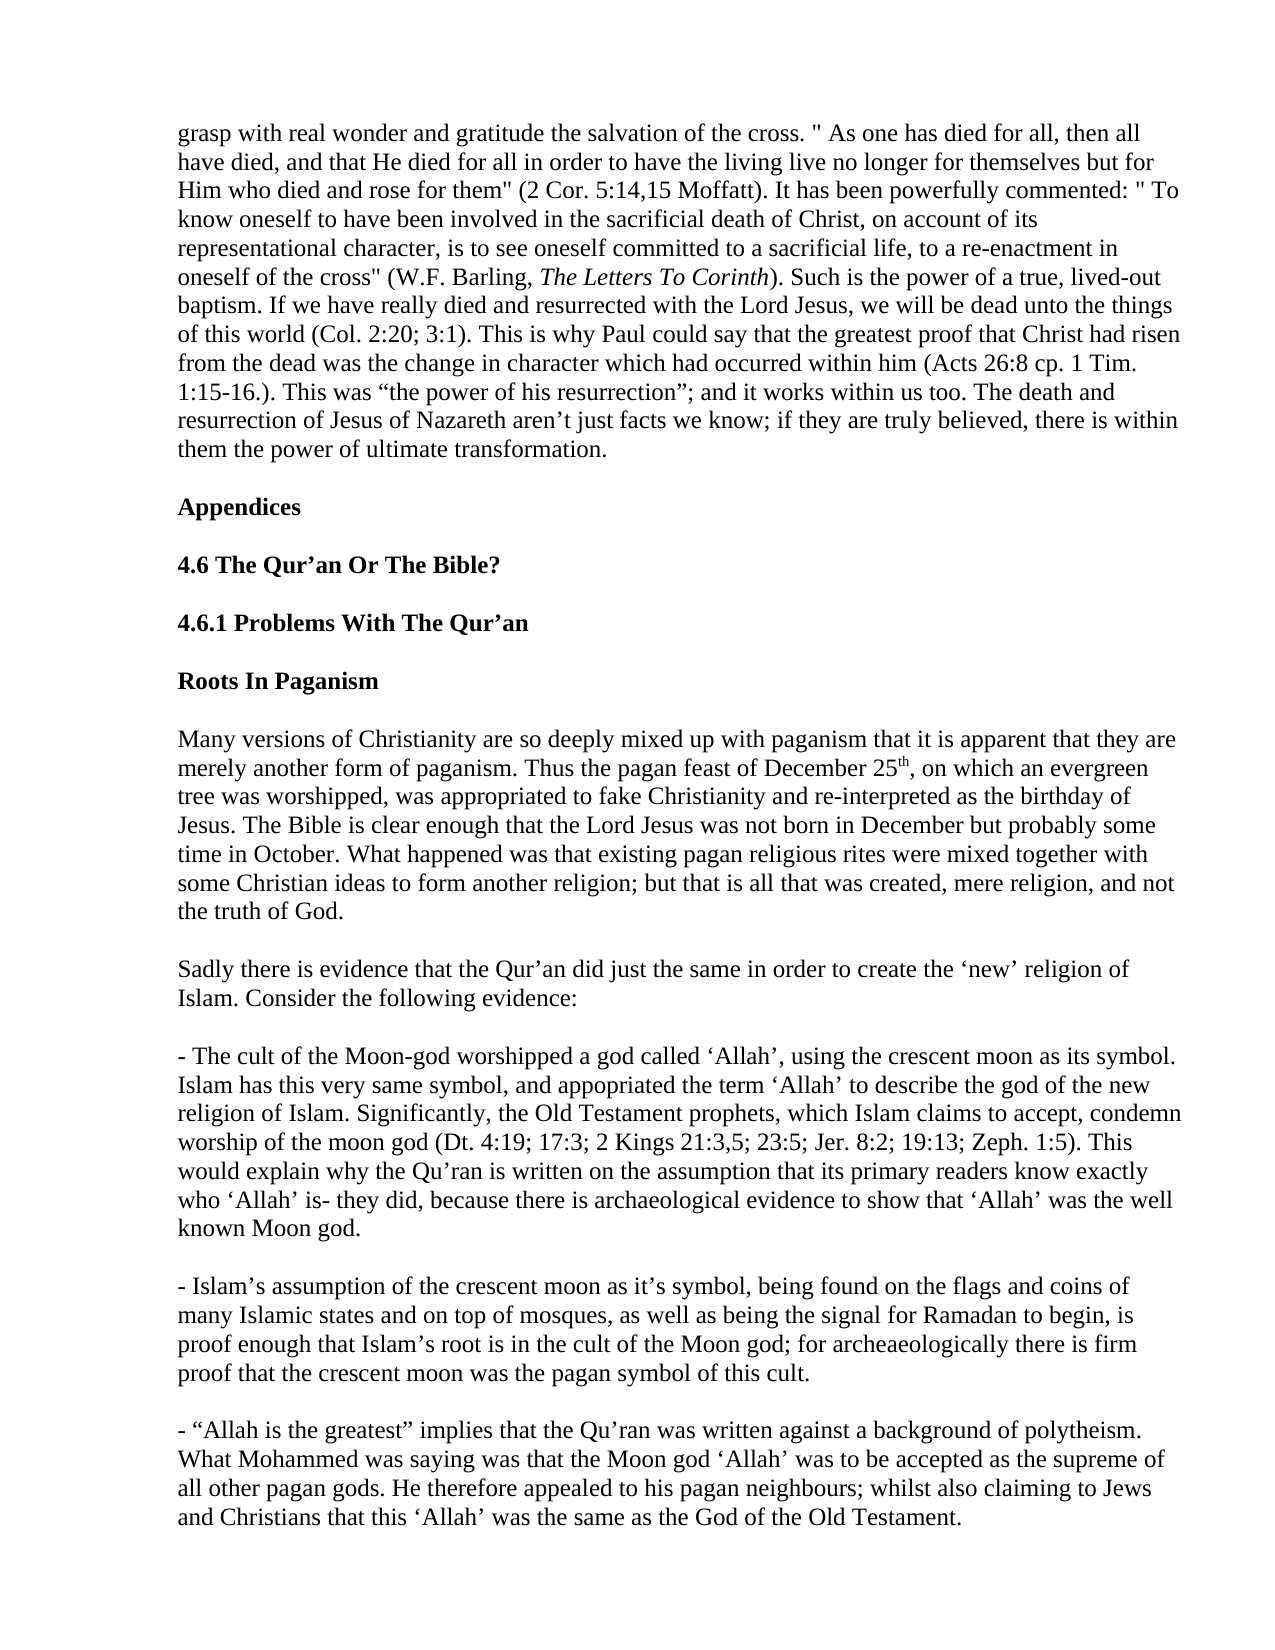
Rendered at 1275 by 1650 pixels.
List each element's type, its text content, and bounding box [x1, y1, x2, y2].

text Sadly there is evidence that the Qur’an did just the same in order to create the ‘new’ religion of Islam. Consider the following evidence: [177, 954, 1186, 1012]
text - Islam’s assumption of the crescent moon as it’s symbol, being found on the flags and coins of many Islamic states and on top of mosques, as well as being the signal for Ramadan to begin, is proof enough that Islam’s root is in the cult of the Moon god; for archeaeologically there is firm proof that the crescent moon was the pagan symbol of this cult. [177, 1271, 1186, 1386]
subtitle Roots In Paganism [177, 666, 1186, 695]
text - The cult of the Moon-god worshipped a god called ‘Allah’, using the crescent moon as its symbol. Islam has this very same symbol, and appopriated the term ‘Allah’ to describe the god of the new religion of Islam. Significantly, the Old Testament prophets, which Islam claims to accept, condemn worship of the moon god (Dt. 4:19; 17:3; 2 Kings 21:3,5; 23:5; Jer. 8:2; 19:13; Zeph. 1:5). This would explain why the Qu’ran is written on the assumption that its primary readers know exactly who ‘Allah’ is- they did, because there is archaeological evidence to show that ‘Allah’ was the well known Moon god. [177, 1041, 1186, 1242]
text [177, 118, 1186, 463]
text - “Allah is the greatest” implies that the Qu’ran was written against a background of polytheism. What Mohammed was saying was that the Moon god ‘Allah’ was to be accepted as the supreme of all other pagan gods. He therefore appealed to his pagan neighbours; whilst also claiming to Jews and Christians that this ‘Allah’ was the same as the God of the Old Testament. [177, 1416, 1186, 1531]
text 4.6.1 Problems With The Qur’an [177, 608, 1186, 637]
subtitle Appendices [177, 492, 1186, 521]
text Many versions of Christianity are so deeply mixed up with paganism that it is apparent that they are merely another form of paganism. Thus the pagan feast of December 25th, on which an evergreen tree was worshipped, was appropriated to fake Christianity and re-interpreted as the birthday of Jesus. The Bible is clear enough that the Lord Jesus was not born in December but probably some time in October. What happened was that existing pagan religious rites were mixed together with some Christian ideas to form another religion; but that is all that was created, mere religion, and not the truth of God. [177, 724, 1186, 925]
text 4.6 The Qur’an Or The Bible? [177, 550, 1186, 579]
